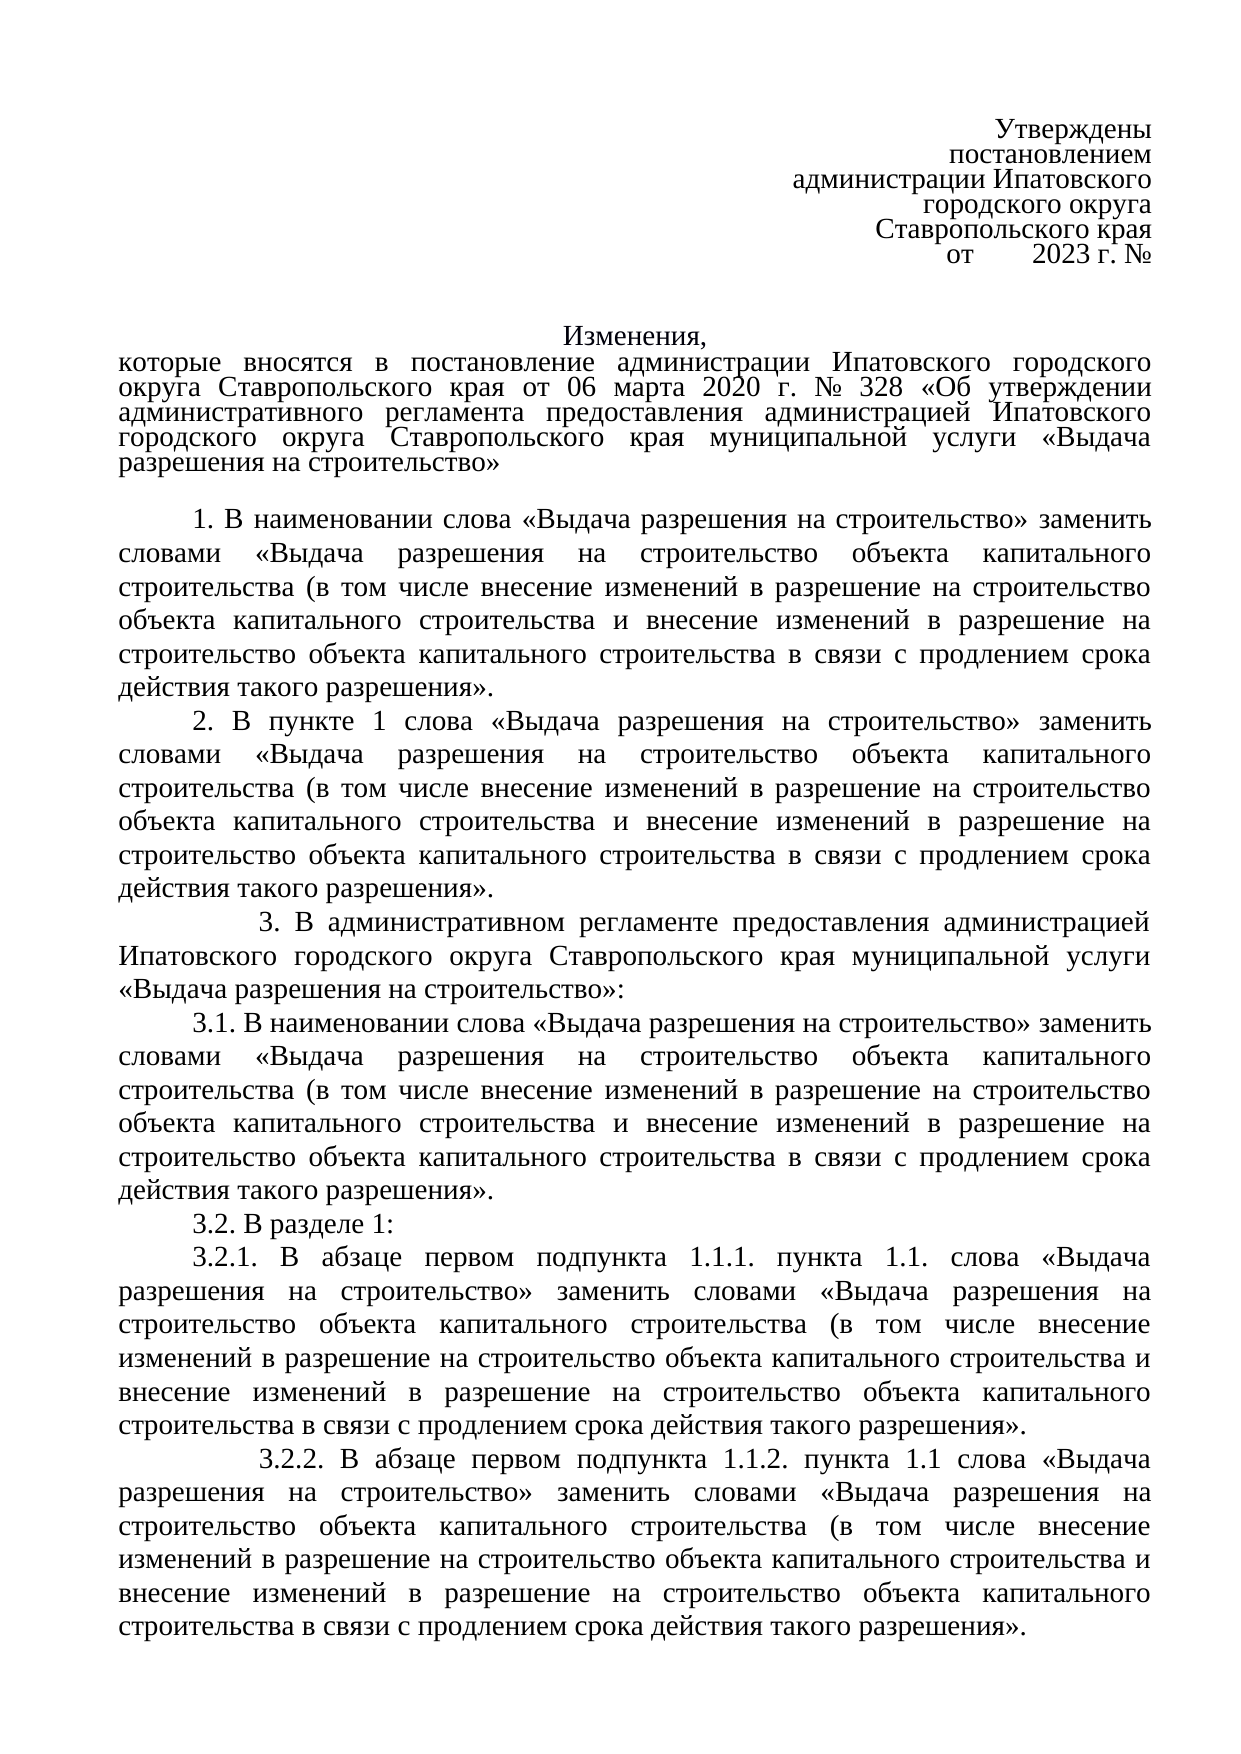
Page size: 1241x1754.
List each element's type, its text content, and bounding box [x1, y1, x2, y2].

text постановлением [118, 143, 1152, 168]
text 3.2.1. В абзаце первом подпункта 1.1.1. пункта 1.1. слова «Выдача разрешения на строительство» заменить словами «Выдача разрешения на строительство объекта капитального строительства (в том числе внесение изменений в разрешение на строительство объекта капитального строительства и внесение изменений в разрешение на строительство объекта капитального строительства в связи с продлением срока действия такого разрешения». [118, 1239, 1152, 1441]
text 3.2. В разделе 1: [118, 1206, 1152, 1239]
text которые вносятся в постановление администрации Ипатовского городского округа Ставропольского края от 06 марта 2020 г. № 328 «Об утверждении административного регламента предоставления администрацией Ипатовского городского округа Ставропольского края муниципальной услуги «Выдача разрешения на строительство» [118, 352, 1152, 477]
text 3.1. В наименовании слова «Выдача разрешения на строительство» заменить словами «Выдача разрешения на строительство объекта капитального строительства (в том числе внесение изменений в разрешение на строительство объекта капитального строительства и внесение изменений в разрешение на строительство объекта капитального строительства в связи с продлением срока действия такого разрешения». [118, 1005, 1152, 1206]
text 1. В наименовании слова «Выдача разрешения на строительство» заменить словами «Выдача разрешения на строительство объекта капитального строительства (в том числе внесение изменений в разрешение на строительство объекта капитального строительства и внесение изменений в разрешение на строительство объекта капитального строительства в связи с продлением срока действия такого разрешения». [118, 502, 1152, 703]
text 2. В пункте 1 слова «Выдача разрешения на строительство» заменить словами «Выдача разрешения на строительство объекта капитального строительства (в том числе внесение изменений в разрешение на строительство объекта капитального строительства и внесение изменений в разрешение на строительство объекта капитального строительства в связи с продлением срока действия такого разрешения». [118, 703, 1152, 904]
text администрации Ипатовского [118, 168, 1152, 193]
text городского округа [118, 193, 1152, 218]
text 3.2.2. В абзаце первом подпункта 1.1.2. пункта 1.1 слова «Выдача разрешения на строительство» заменить словами «Выдача разрешения на строительство объекта капитального строительства (в том числе внесение изменений в разрешение на строительство объекта капитального строительства и внесение изменений в разрешение на строительство объекта капитального строительства в связи с продлением срока действия такого разрешения». [118, 1441, 1152, 1642]
text 3. В административном регламенте предоставления администрацией Ипатовского городского округа Ставропольского края муниципальной услуги «Выдача разрешения на строительство»: [118, 904, 1152, 1005]
text Ставропольского края [118, 218, 1152, 243]
text Изменения, [118, 318, 1152, 352]
text Утверждены [118, 118, 1152, 143]
text от 2023 г. № [118, 243, 1152, 268]
